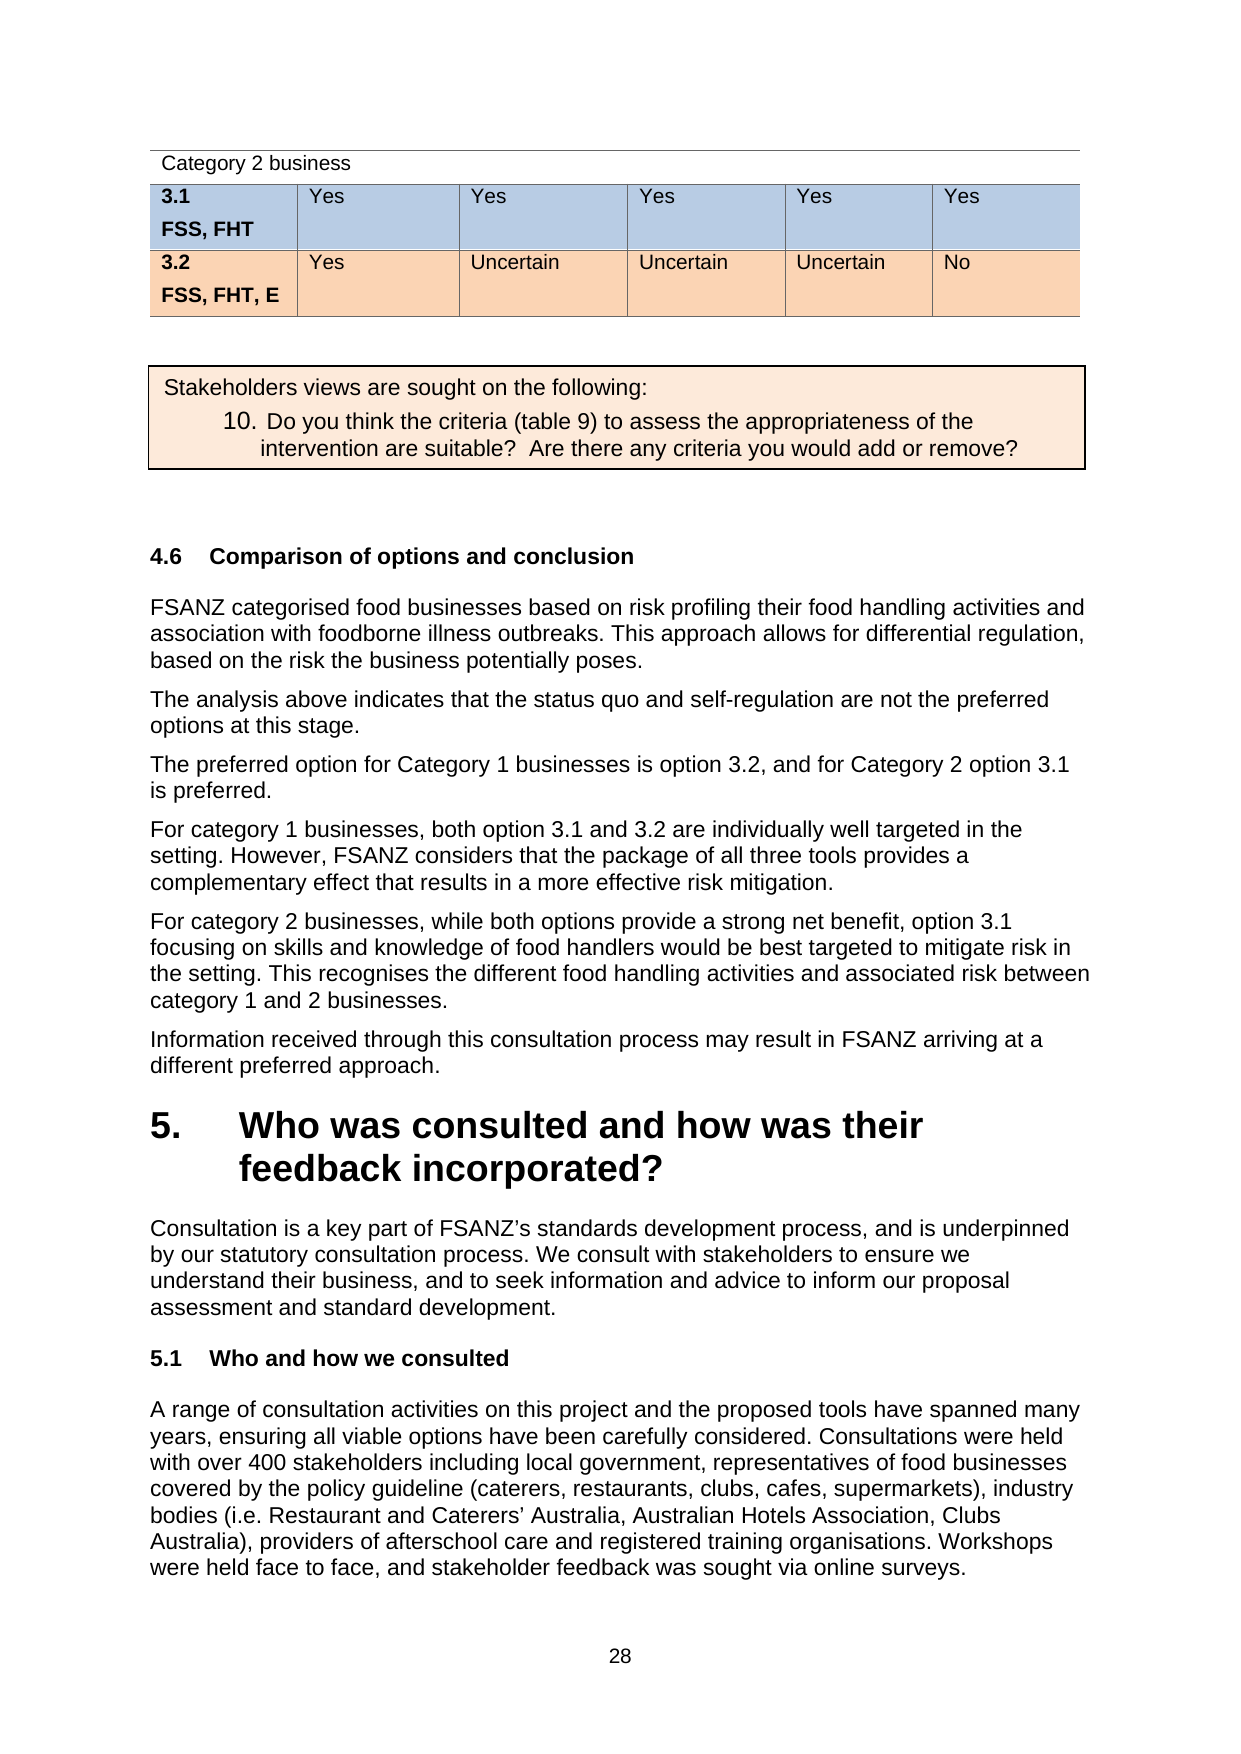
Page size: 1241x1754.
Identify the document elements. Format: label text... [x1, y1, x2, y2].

text For category 1 businesses, both option 3.1 and 3.2 are individually well targeted in the setting. However, FSANZ considers that the package of all three tools provides a complementary effect that results in a more effective risk mitigation. [150, 816, 1090, 895]
text Consultation is a key part of FSANZ’s standards development process, and is underpinned by our statutory consultation process. We consult with stakeholders to ensure we understand their business, and to seek information and advice to inform our proposal assessment and standard development. [150, 1214, 1090, 1320]
table_cell Category 2 business [150, 151, 1080, 183]
text For category 2 businesses, while both options provide a strong net benefit, option 3.1 focusing on skills and knowledge of food handlers would be best targeted to mitigate risk in the setting. This recognises the different food handling activities and associated risk between category 1 and 2 businesses. [150, 908, 1090, 1013]
text A range of consultation activities on this project and the proposed tools have spanned many years, ensuring all viable options have been carefully considered. Consultations were held with over 400 stakeholders including local government, representatives of food businesses covered by the policy guideline (caterers, restaurants, clubs, cafes, supermarkets), industry bodies (i.e. Restaurant and Caterers’ Australia, Australian Hotels Association, Clubs Australia), providers of afterschool care and registered training organisations. Workshops were held face to face, and stakeholder feedback was sought via online surveys. [150, 1396, 1090, 1581]
text The preferred option for Category 1 businesses is option 3.2, and for Category 2 option 3.1 is preferred. [150, 751, 1090, 803]
text Information received through this consultation process may result in FSANZ arriving at a different preferred approach. [150, 1026, 1090, 1078]
table_cell Yes [298, 251, 459, 316]
table_cell Yes [628, 185, 785, 249]
text FSANZ categorised food businesses based on risk profiling their food handling activities and association with foodborne illness outbreaks. This approach allows for differential regulation, based on the risk the business potentially poses. [150, 594, 1090, 673]
table_cell Yes [933, 185, 1080, 249]
table_cell Uncertain [786, 251, 932, 316]
table_cell Uncertain [460, 251, 627, 316]
table_cell Yes [460, 185, 627, 249]
subtitle 5.1 Who and how we consulted [150, 1345, 1090, 1371]
text The analysis above indicates that the status quo and self-regulation are not the preferred options at this stage. [150, 686, 1090, 738]
table_cell Yes [786, 185, 932, 249]
table_cell 3.1 FSS, FHT [150, 185, 297, 249]
table_cell Yes [298, 185, 459, 249]
subtitle 5. Who was consulted and how was their feedback incorporated? [150, 1103, 1090, 1189]
table_cell 3.2 FSS, FHT, E [150, 251, 297, 316]
subtitle 4.6 Comparison of options and conclusion [150, 543, 1090, 569]
table_cell Uncertain [628, 251, 785, 316]
table_cell No [933, 251, 1080, 316]
